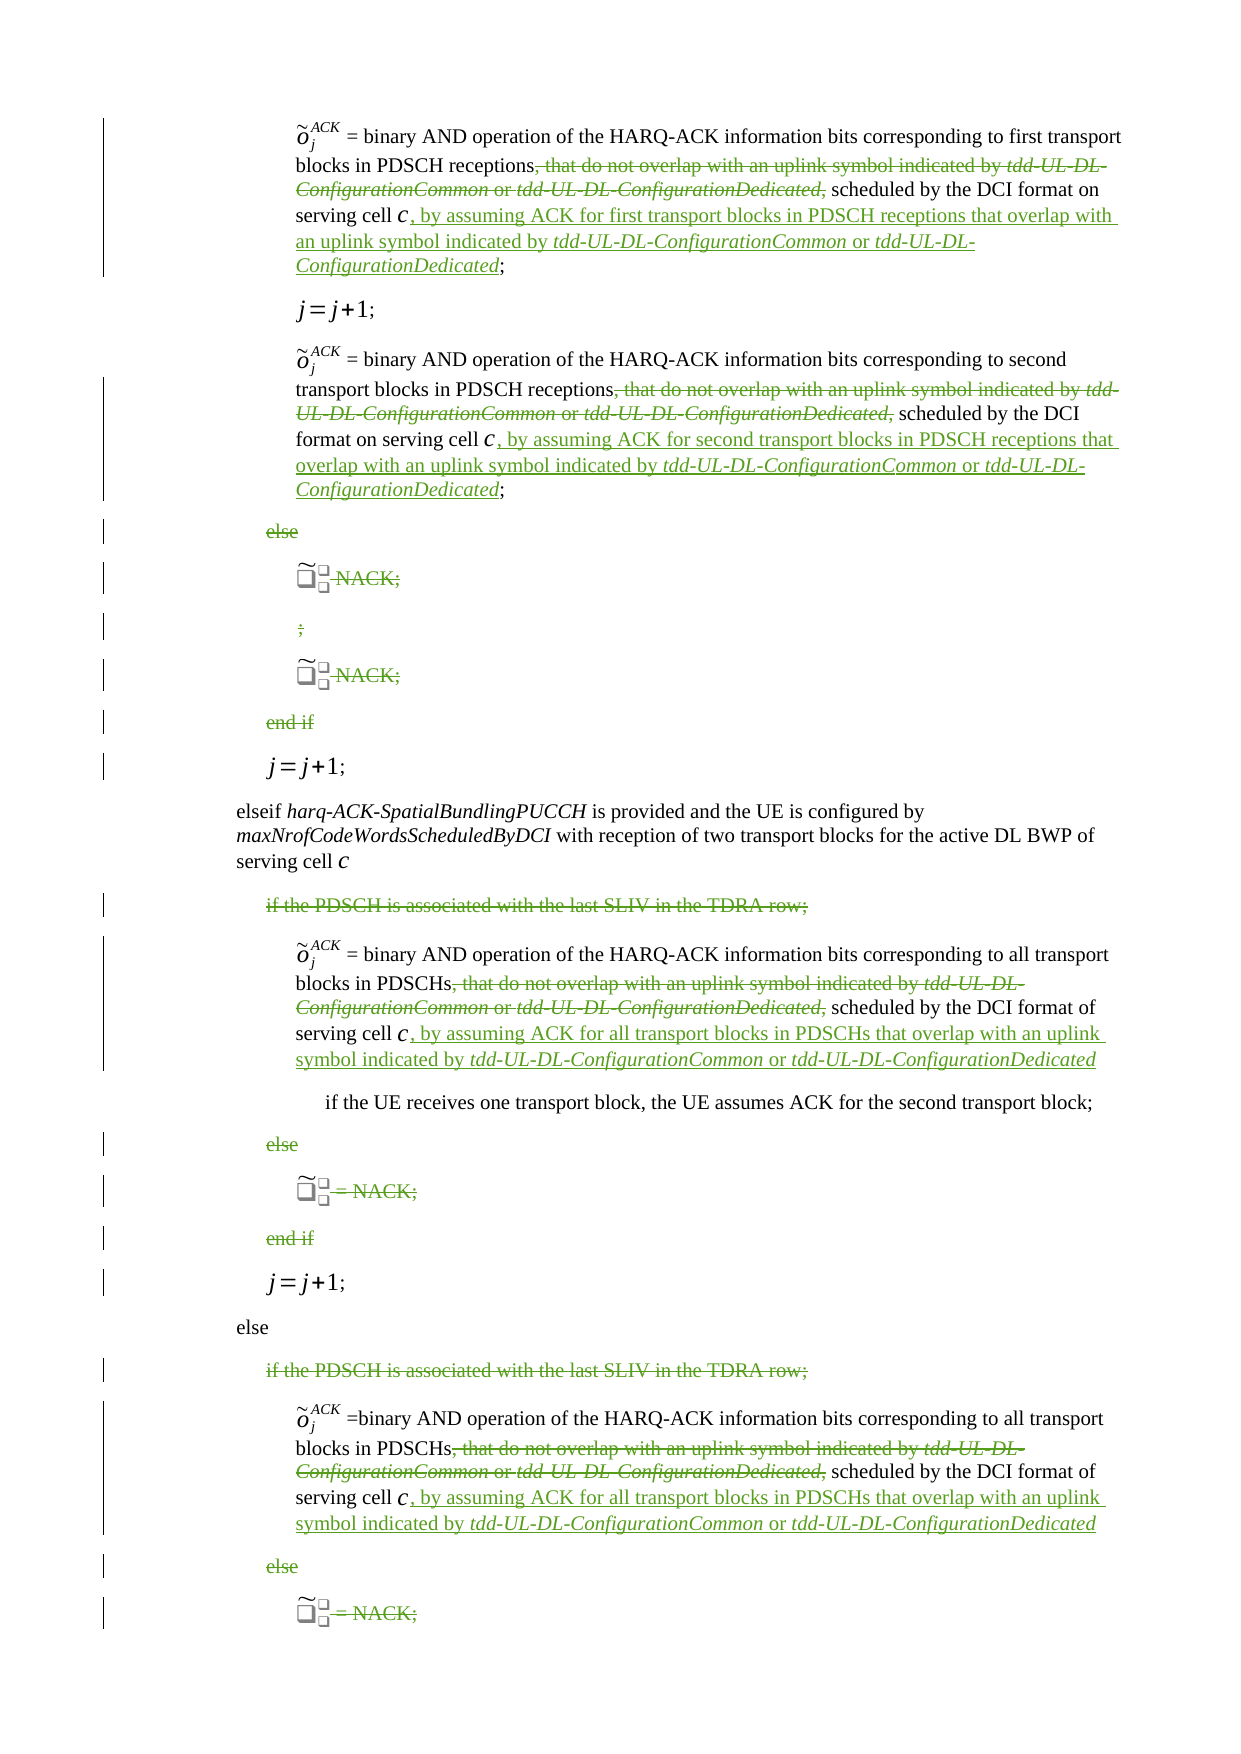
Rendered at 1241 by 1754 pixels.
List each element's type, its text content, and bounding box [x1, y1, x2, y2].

text else [236, 1315, 1122, 1339]
text ; [266, 1268, 1122, 1296]
text if the UE receives one transport block, the UE assumes ACK for the second transport block; [325, 1089, 1122, 1114]
text = binary AND operation of the HARQ-ACK information bits corresponding to all transport blocks in PDSCHs scheduled by the DCI format of serving cell [295, 936, 1122, 1071]
text =binary AND operation of the HARQ-ACK information bits corresponding to all transport blocks in PDSCHs scheduled by the DCI format of serving cell [295, 1401, 1122, 1535]
text ; [266, 752, 1122, 780]
text = binary AND operation of the HARQ-ACK information bits corresponding to first transport blocks in PDSCH receptions scheduled by the DCI format on serving cell ; [295, 118, 1122, 277]
text elseif harq-ACK-SpatialBundlingPUCCH is provided and the UE is configured by maxNrofCodeWordsScheduledByDCI with reception of two transport blocks for the active DL BWP of serving cell [236, 799, 1122, 874]
text ; [295, 296, 1122, 323]
text = binary AND operation of the HARQ-ACK information bits corresponding to second transport blocks in PDSCH receptions scheduled by the DCI format on serving cell ; [295, 342, 1122, 501]
